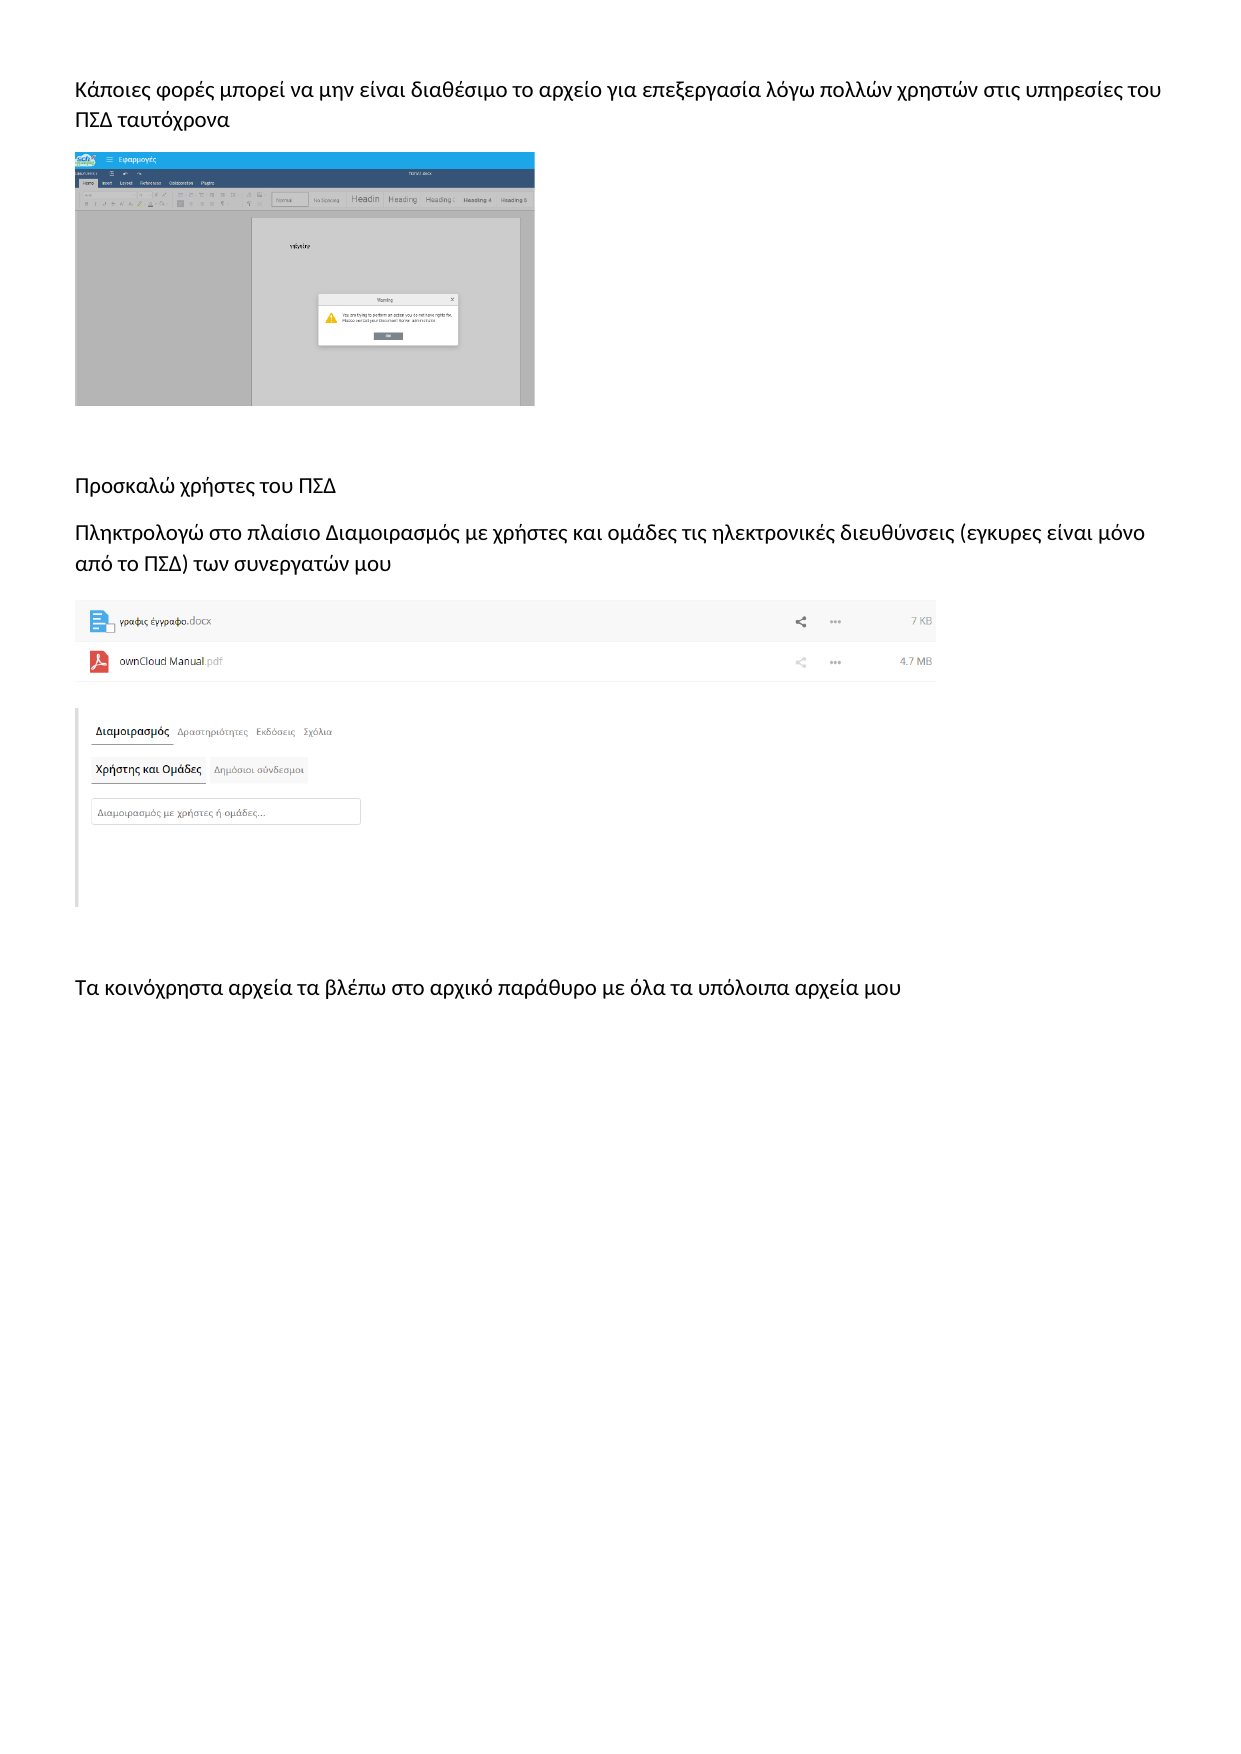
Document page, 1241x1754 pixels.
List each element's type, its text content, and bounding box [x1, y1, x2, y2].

text Πληκτρολογώ στο πλαίσιο Διαμοιρασμός με χρήστες και ομάδες τις ηλεκτρονικές διευθύνσεις (εγκυρες είναι μόνο από το ΠΣΔ) των συνεργατών μου [75, 518, 1165, 577]
picture [75, 152, 535, 406]
picture [75, 708, 414, 907]
text Προσκαλώ χρήστες του ΠΣΔ [75, 472, 1165, 499]
picture [75, 595, 937, 690]
text Κάποιες φορές μπορεί να μην είναι διαθέσιμο το αρχείο για επεξεργασία λόγω πολλών χρηστών στις υπηρεσίες του ΠΣΔ ταυτόχρονα [75, 75, 1165, 133]
text Τα κοινόχρηστα αρχεία τα βλέπω στο αρχικό παράθυρο με όλα τα υπόλοιπα αρχεία μου [75, 973, 1165, 1001]
